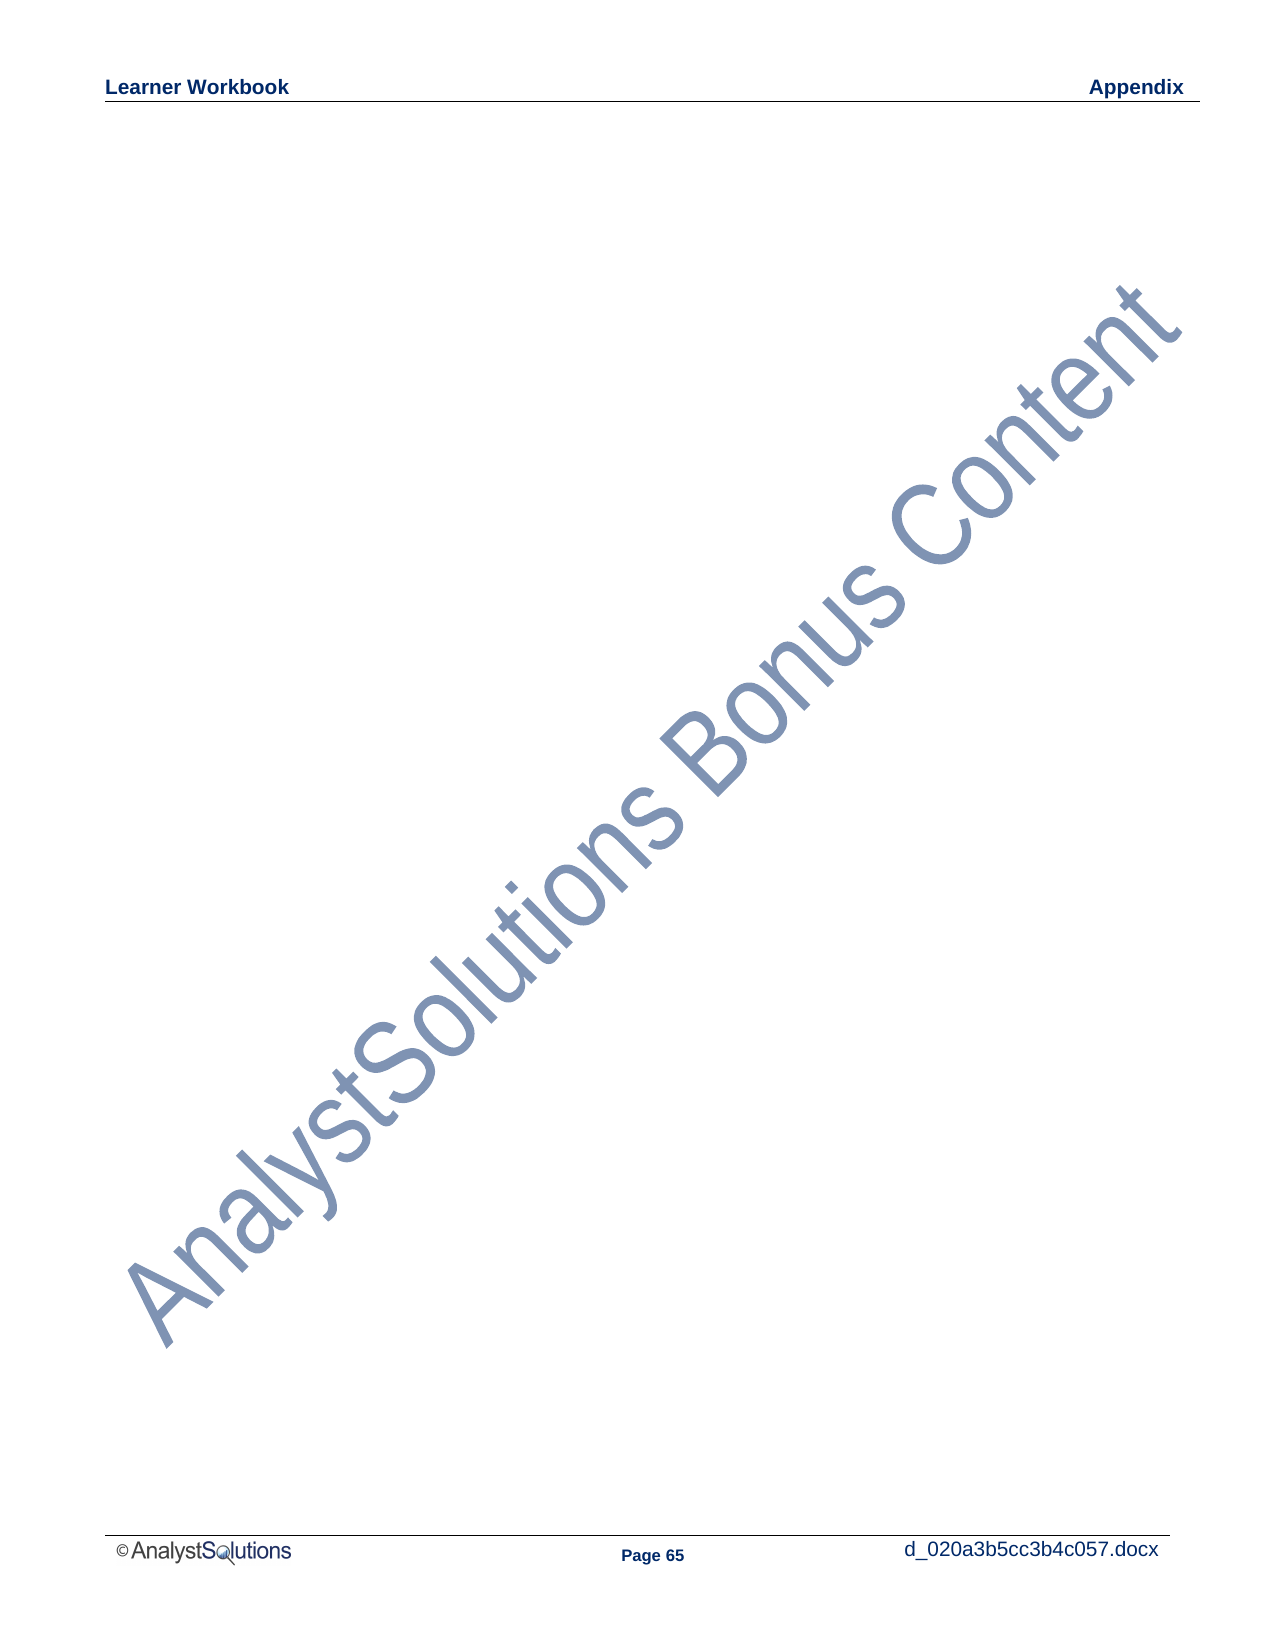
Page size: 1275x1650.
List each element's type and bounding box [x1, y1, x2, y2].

picture [116, 1540, 292, 1566]
